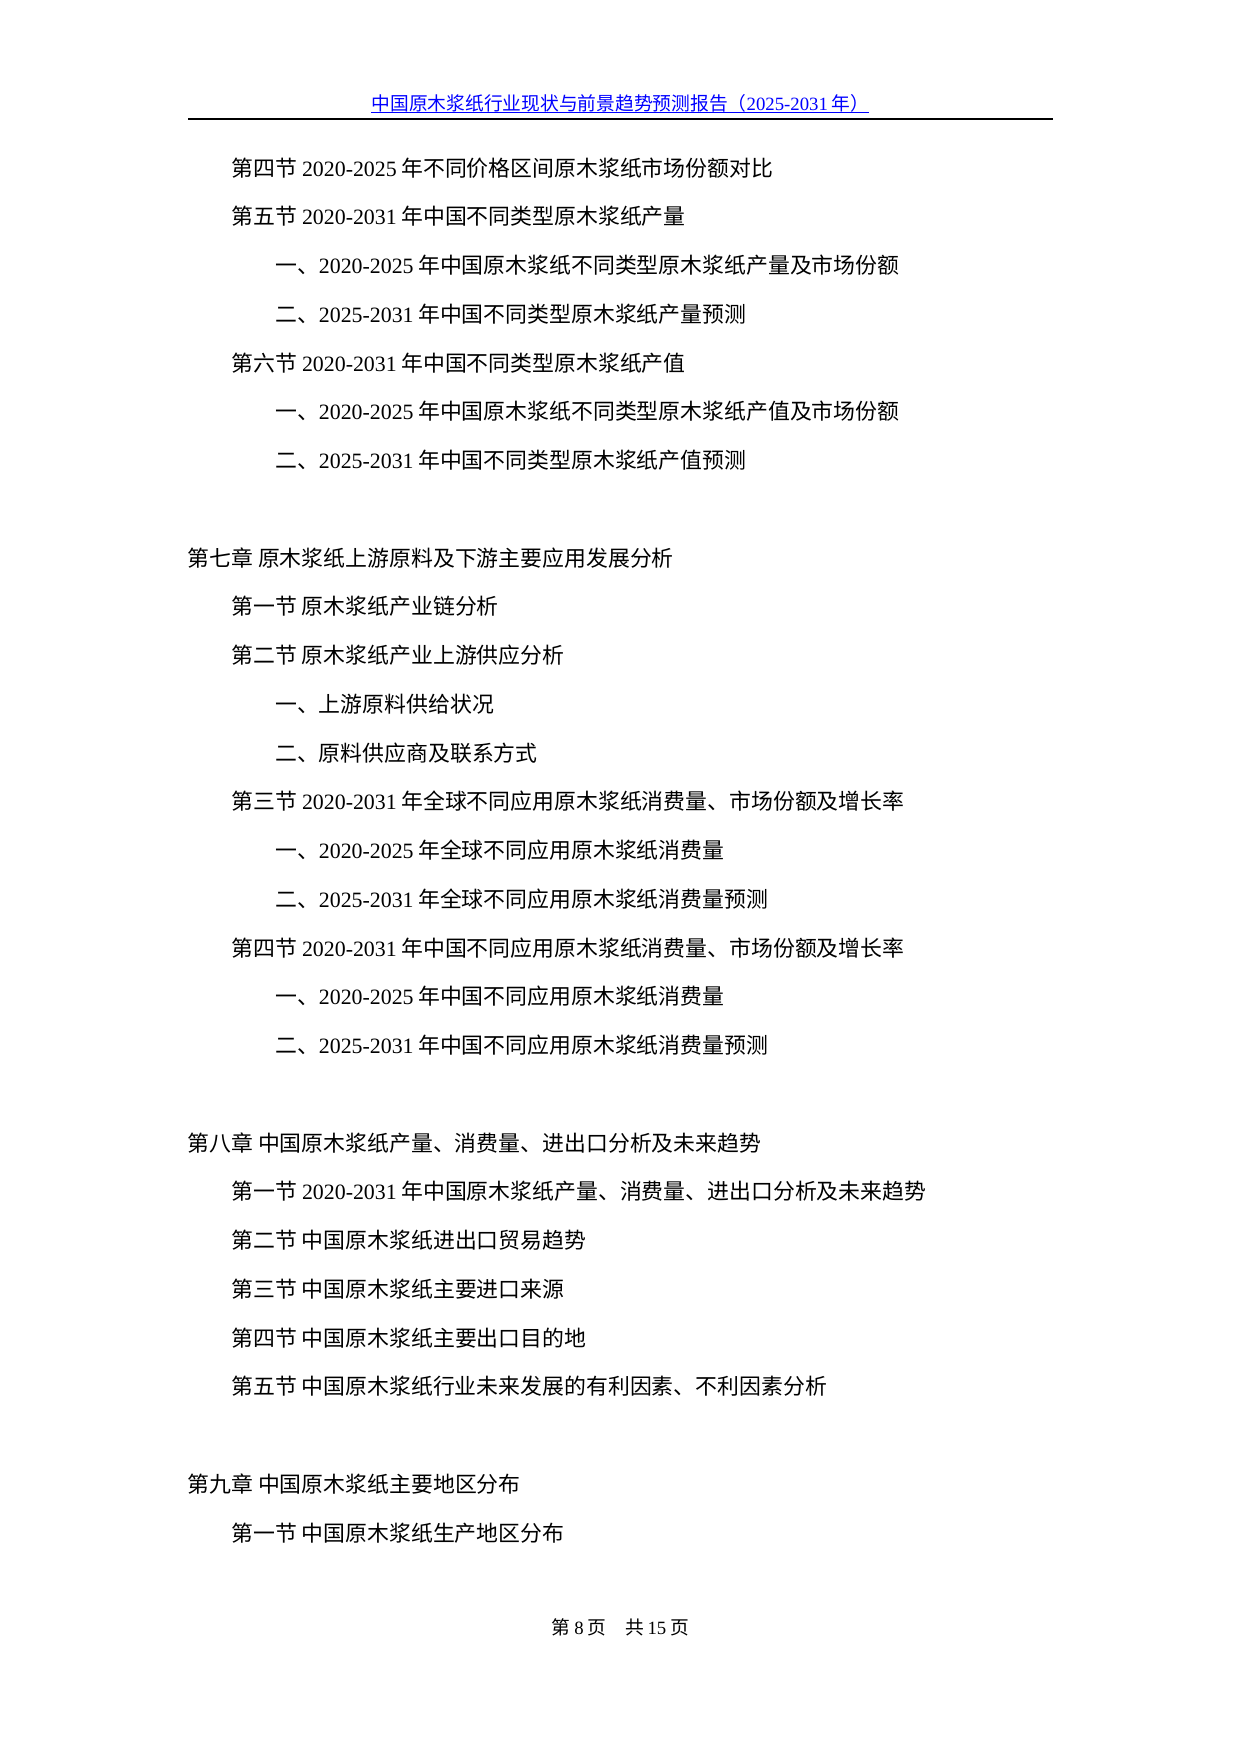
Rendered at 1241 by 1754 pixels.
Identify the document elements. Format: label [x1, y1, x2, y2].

text [187, 150, 1053, 1548]
